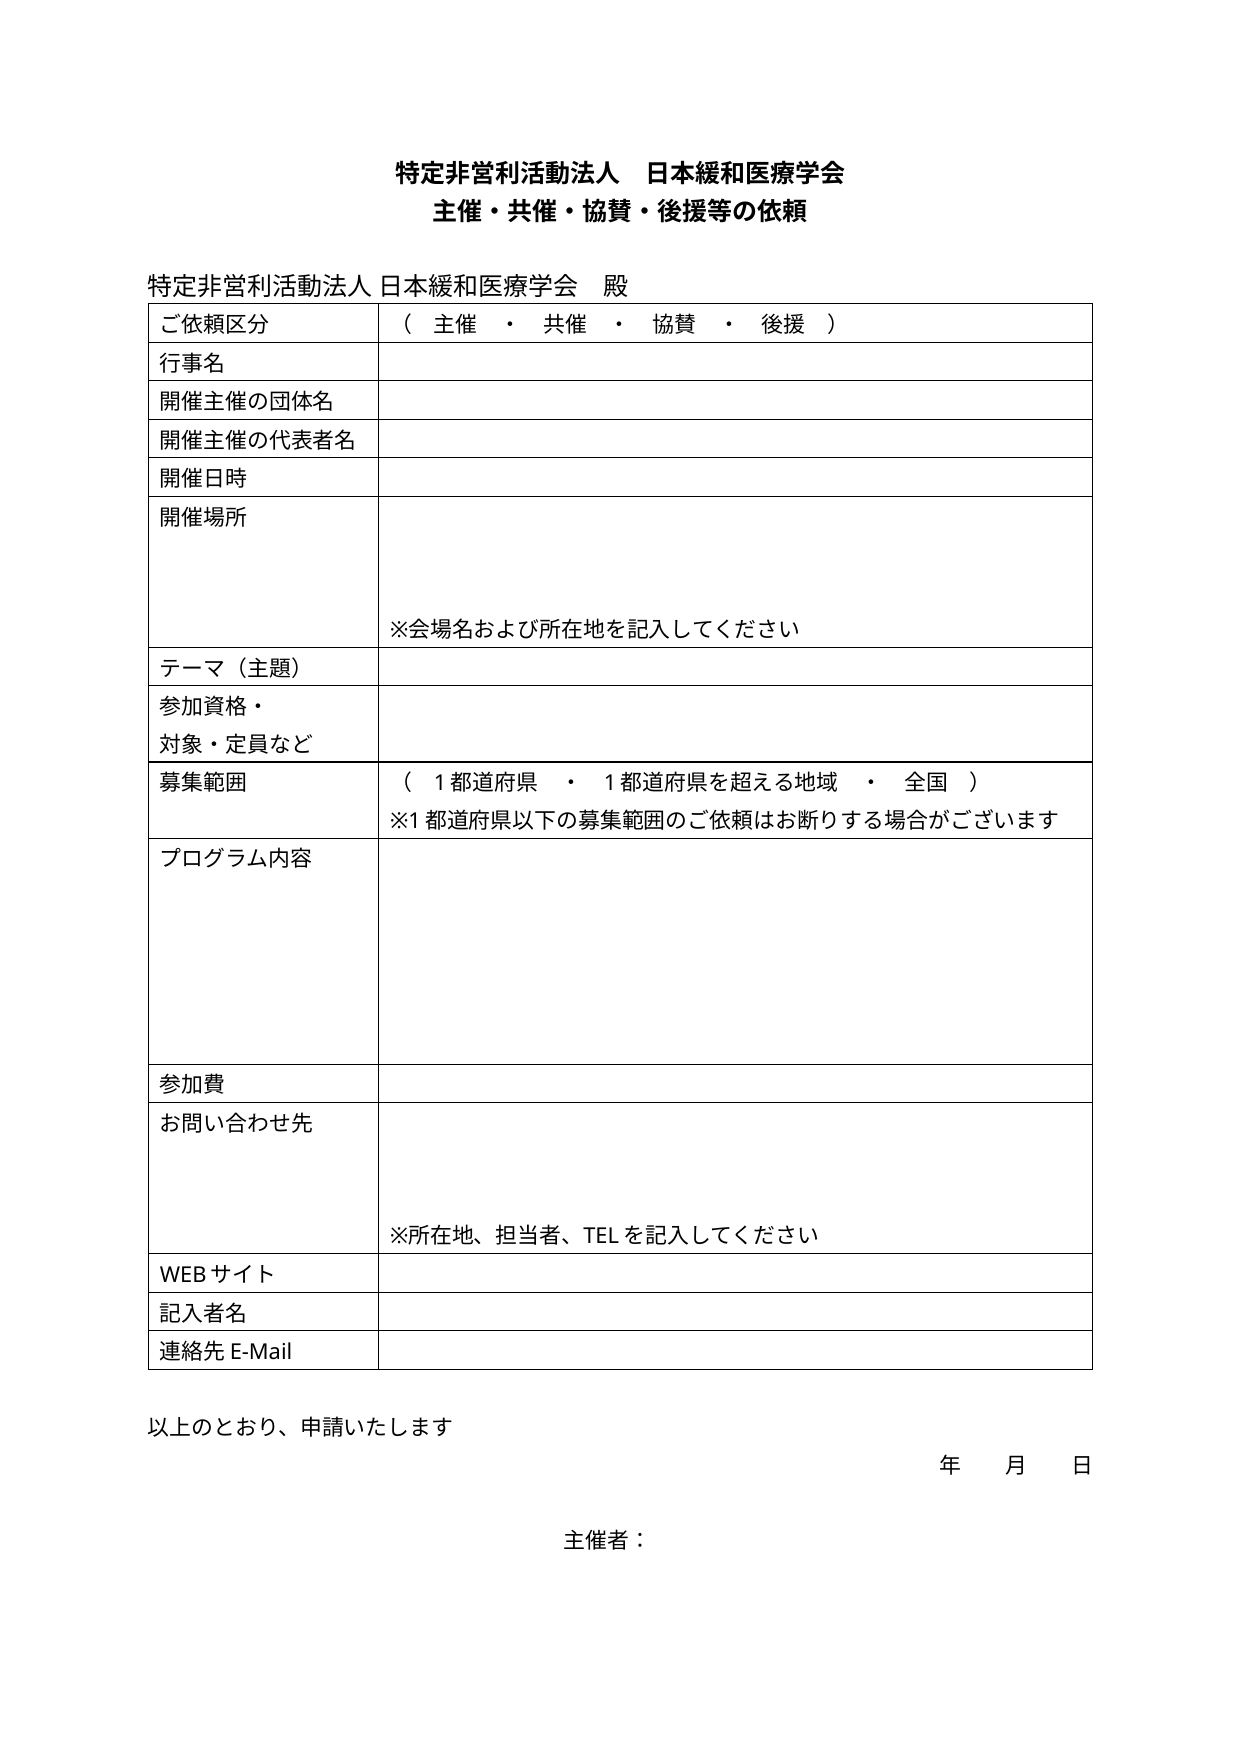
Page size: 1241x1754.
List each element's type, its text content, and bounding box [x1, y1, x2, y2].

table_cell WEBサイト [149, 1254, 378, 1292]
table_cell [379, 381, 1092, 419]
table_cell 募集範囲 [149, 763, 378, 837]
text 主催者： [148, 1520, 1092, 1557]
table_header （ 主催 ・ 共催 ・ 協賛 ・ 後援 ） [379, 304, 1092, 342]
table_cell [379, 343, 1092, 380]
table_cell 記入者名 [149, 1293, 378, 1330]
table_cell 開催主催の代表者名 [149, 420, 378, 457]
table_cell 参加費 [149, 1065, 378, 1102]
text 特定非営利活動法人 日本緩和医療学会 殿 [148, 266, 1092, 303]
table_cell テーマ（主題） [149, 648, 378, 685]
text 以上のとおり、申請いたします [148, 1407, 1092, 1445]
table_cell [379, 1065, 1092, 1102]
table_cell [379, 1254, 1092, 1292]
table_cell [379, 420, 1092, 457]
table_cell （ 1都道府県 ・ 1都道府県を超える地域 ・ 全国 ） ※1都道府県以下の募集範囲のご依頼はお断りする場合がございます [379, 763, 1092, 837]
table_cell 開催主催の団体名 [149, 381, 378, 419]
table_cell 参加資格・ 対象・定員など [149, 686, 378, 761]
table_cell 連絡先E-Mail [149, 1331, 378, 1369]
table_cell ※会場名および所在地を記入してください [379, 497, 1092, 647]
text 年 月 日 [148, 1445, 1092, 1482]
table_cell ※所在地、担当者、TELを記入してください [379, 1103, 1092, 1253]
table_cell [379, 1293, 1092, 1330]
table_cell [379, 686, 1092, 761]
text 特定非営利活動法人 日本緩和医療学会 [148, 153, 1092, 191]
table_cell 開催日時 [149, 458, 378, 496]
table_cell [379, 1331, 1092, 1369]
table_cell 開催場所 [149, 497, 378, 647]
table_header ご依頼区分 [149, 304, 378, 342]
table_cell お問い合わせ先 [149, 1103, 378, 1253]
table_cell [379, 648, 1092, 685]
table_cell プログラム内容 [149, 839, 378, 1063]
table_cell [379, 839, 1092, 1063]
table_cell 行事名 [149, 343, 378, 380]
text 主催・共催・協賛・後援等の依頼 [148, 191, 1092, 228]
table_cell [379, 458, 1092, 496]
